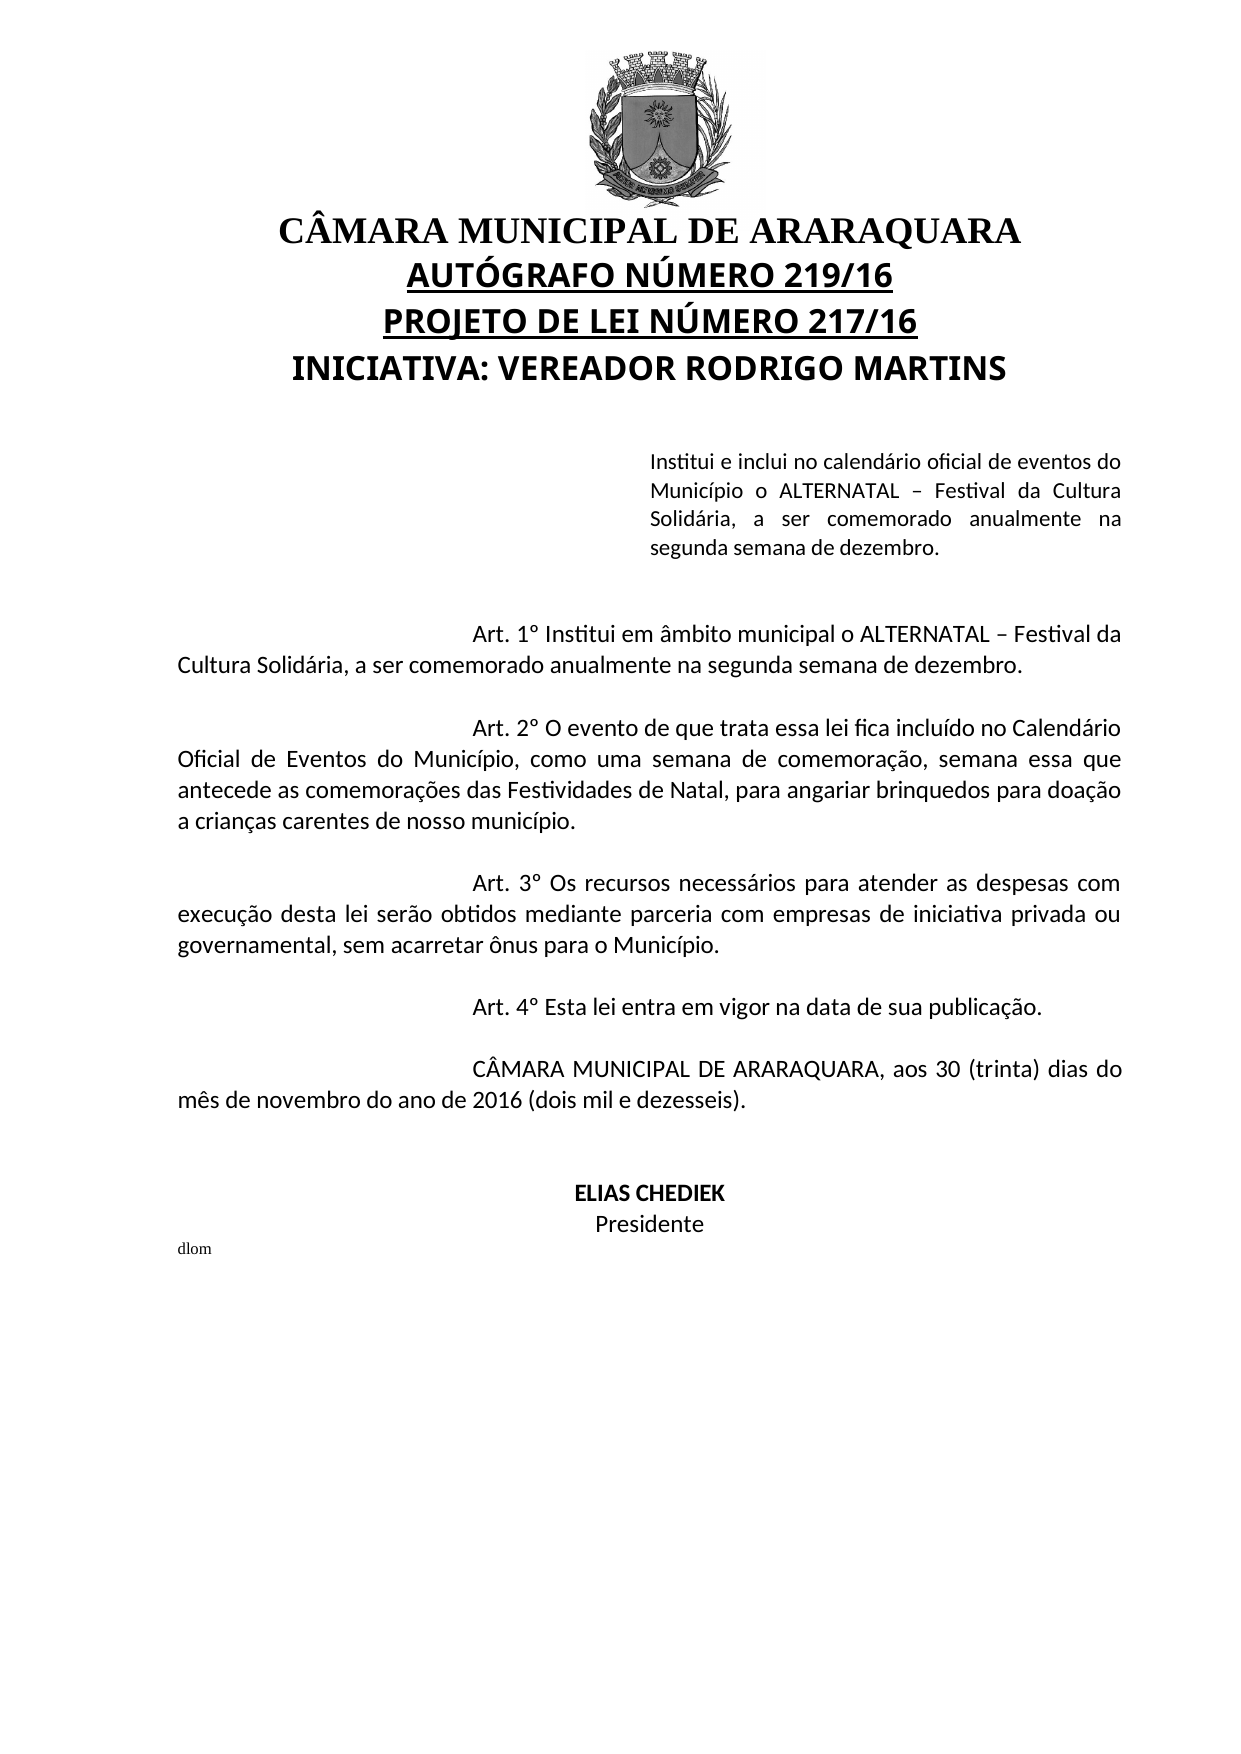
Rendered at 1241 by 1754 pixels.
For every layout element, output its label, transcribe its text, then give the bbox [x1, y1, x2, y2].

subtitle ELIAS CHEDIEK [177, 1177, 1122, 1208]
text PROJETO DE LEI NÚMERO 217/16 [177, 298, 1122, 344]
text Presidente [177, 1208, 1122, 1239]
text dlom [177, 1239, 1122, 1258]
text Institui e inclui no calendário oficial de eventos do Município o ALTERNATAL – Festival da Cultura Solidária, a ser comemorado anualmente na segunda semana de dezembro. [650, 447, 1122, 561]
picture [585, 50, 766, 209]
text AUTÓGRAFO NÚMERO 219/16 [177, 252, 1122, 298]
text Art. 1º Institui em âmbito municipal o ALTERNATAL – Festival da Cultura Solidária, a ser comemorado anualmente na segunda semana de dezembro. [177, 618, 1122, 680]
text Art. 4º Esta lei entra em vigor na data de sua publicação. [177, 991, 1122, 1022]
text Art. 3º Os recursos necessários para atender as despesas com execução desta lei serão obtidos mediante parceria com empresas de iniciativa privada ou governamental, sem acarretar ônus para o Município. [177, 867, 1122, 960]
text INICIATIVA: VEREADOR RODRIGO MARTINS [177, 344, 1122, 390]
text CÂMARA MUNICIPAL DE ARARAQUARA, aos 30 (trinta) dias do mês de novembro do ano de 2016 (dois mil e dezesseis). [177, 1053, 1122, 1115]
text CÂMARA MUNICIPAL DE ARARAQUARA [177, 209, 1122, 252]
text Art. 2º O evento de que trata essa lei fica incluído no Calendário Oficial de Eventos do Município, como uma semana de comemoração, semana essa que antecede as comemorações das Festividades de Natal, para angariar brinquedos para doação a crianças carentes de nosso município. [177, 711, 1122, 836]
